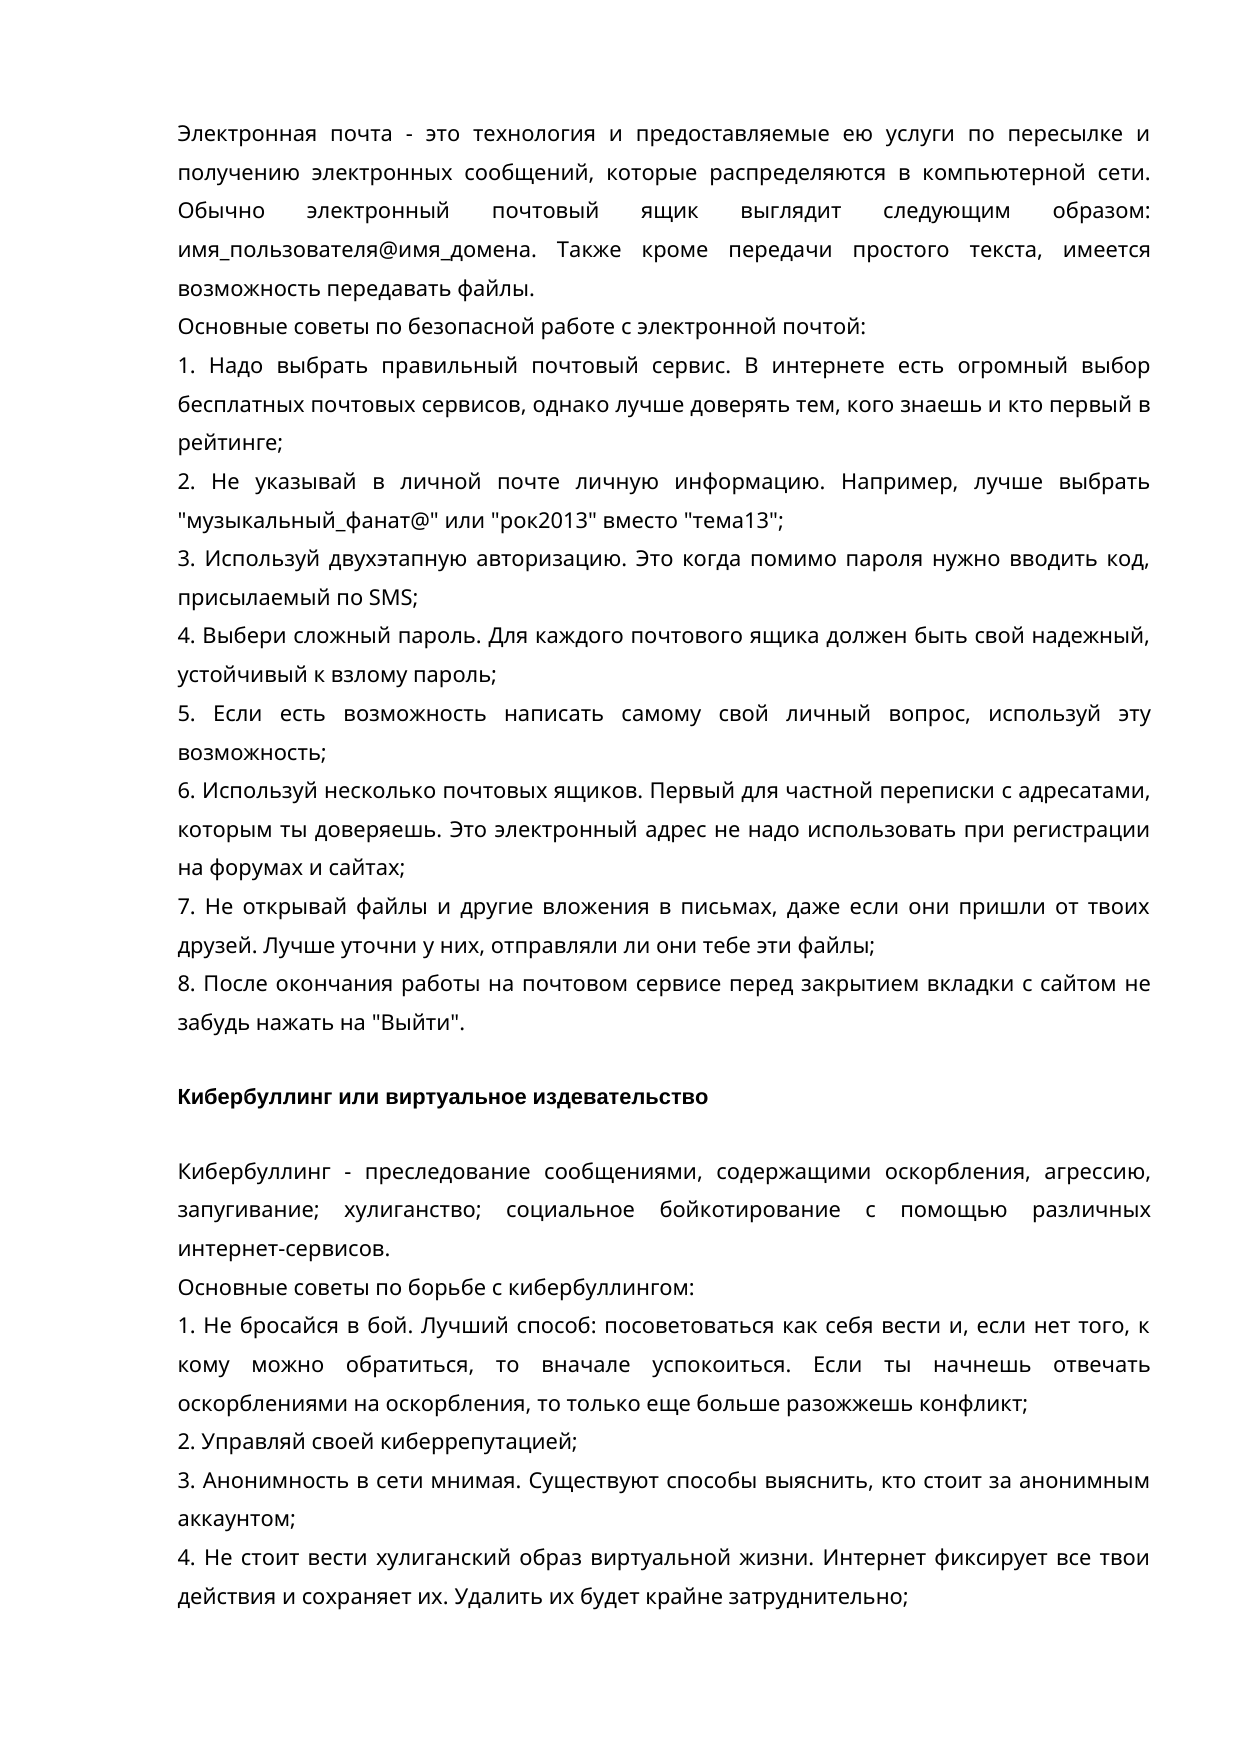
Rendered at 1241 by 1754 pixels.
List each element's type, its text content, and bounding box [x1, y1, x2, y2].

text Электронная почта - это технология и предоставляемые ею услуги по пересылке и получению электронных сообщений, которые распределяются в компьютерной сети. Обычно электронный почтовый ящик выглядит следующим образом: имя_пользователя@имя_домена. Также кроме передачи простого текста, имеется возможность передавать файлы. [177, 118, 1152, 302]
text 7. Не открывай файлы и другие вложения в письмах, даже если они пришли от твоих друзей. Лучше уточни у них, отправляли ли они тебе эти файлы; [177, 891, 1152, 959]
text 1. Надо выбрать правильный почтовый сервис. В интернете есть огромный выбор бесплатных почтовых сервисов, однако лучше доверять тем, кого знаешь и кто первый в рейтинге; [177, 350, 1152, 457]
text 1. Не бросайся в бой. Лучший способ: посоветоваться как себя вести и, если нет того, к кому можно обратиться, то вначале успокоиться. Если ты начнешь отвечать оскорблениями на оскорбления, то только еще больше разожжешь конфликт; [177, 1310, 1152, 1417]
text 4. Выбери сложный пароль. Для каждого почтового ящика должен быть свой надежный, устойчивый к взлому пароль; [177, 621, 1152, 689]
text 4. Не стоит вести хулиганский образ виртуальной жизни. Интернет фиксирует все твои действия и сохраняет их. Удалить их будет крайне затруднительно; [177, 1542, 1152, 1611]
text 3. Анонимность в сети мнимая. Существуют способы выяснить, кто стоит за анонимным аккаунтом; [177, 1465, 1152, 1533]
text Кибербуллинг или виртуальное издевательство [177, 1084, 1152, 1109]
text 5. Если есть возможность написать самому свой личный вопрос, используй эту возможность; [177, 698, 1152, 766]
text 8. После окончания работы на почтовом сервисе перед закрытием вкладки с сайтом не забудь нажать на "Выйти". [177, 968, 1152, 1037]
text 2. Управляй своей киберрепутацией; [177, 1426, 1152, 1456]
text Кибербуллинг - преследование сообщениями, содержащими оскорбления, агрессию, запугивание; хулиганство; социальное бойкотирование с помощью различных интернет-сервисов. [177, 1156, 1152, 1263]
text 6. Используй несколько почтовых ящиков. Первый для частной переписки с адресатами, которым ты доверяешь. Это электронный адрес не надо использовать при регистрации на форумах и сайтах; [177, 775, 1152, 882]
text 3. Используй двухэтапную авторизацию. Это когда помимо пароля нужно вводить код, присылаемый по SMS; [177, 543, 1152, 612]
text 2. Не указывай в личной почте личную информацию. Например, лучше выбрать "музыкальный_фанат@" или "рок2013" вместо "тема13"; [177, 466, 1152, 534]
text Основные советы по борьбе с кибербуллингом: [177, 1272, 1152, 1301]
text Основные советы по безопасной работе с электронной почтой: [177, 311, 1152, 341]
